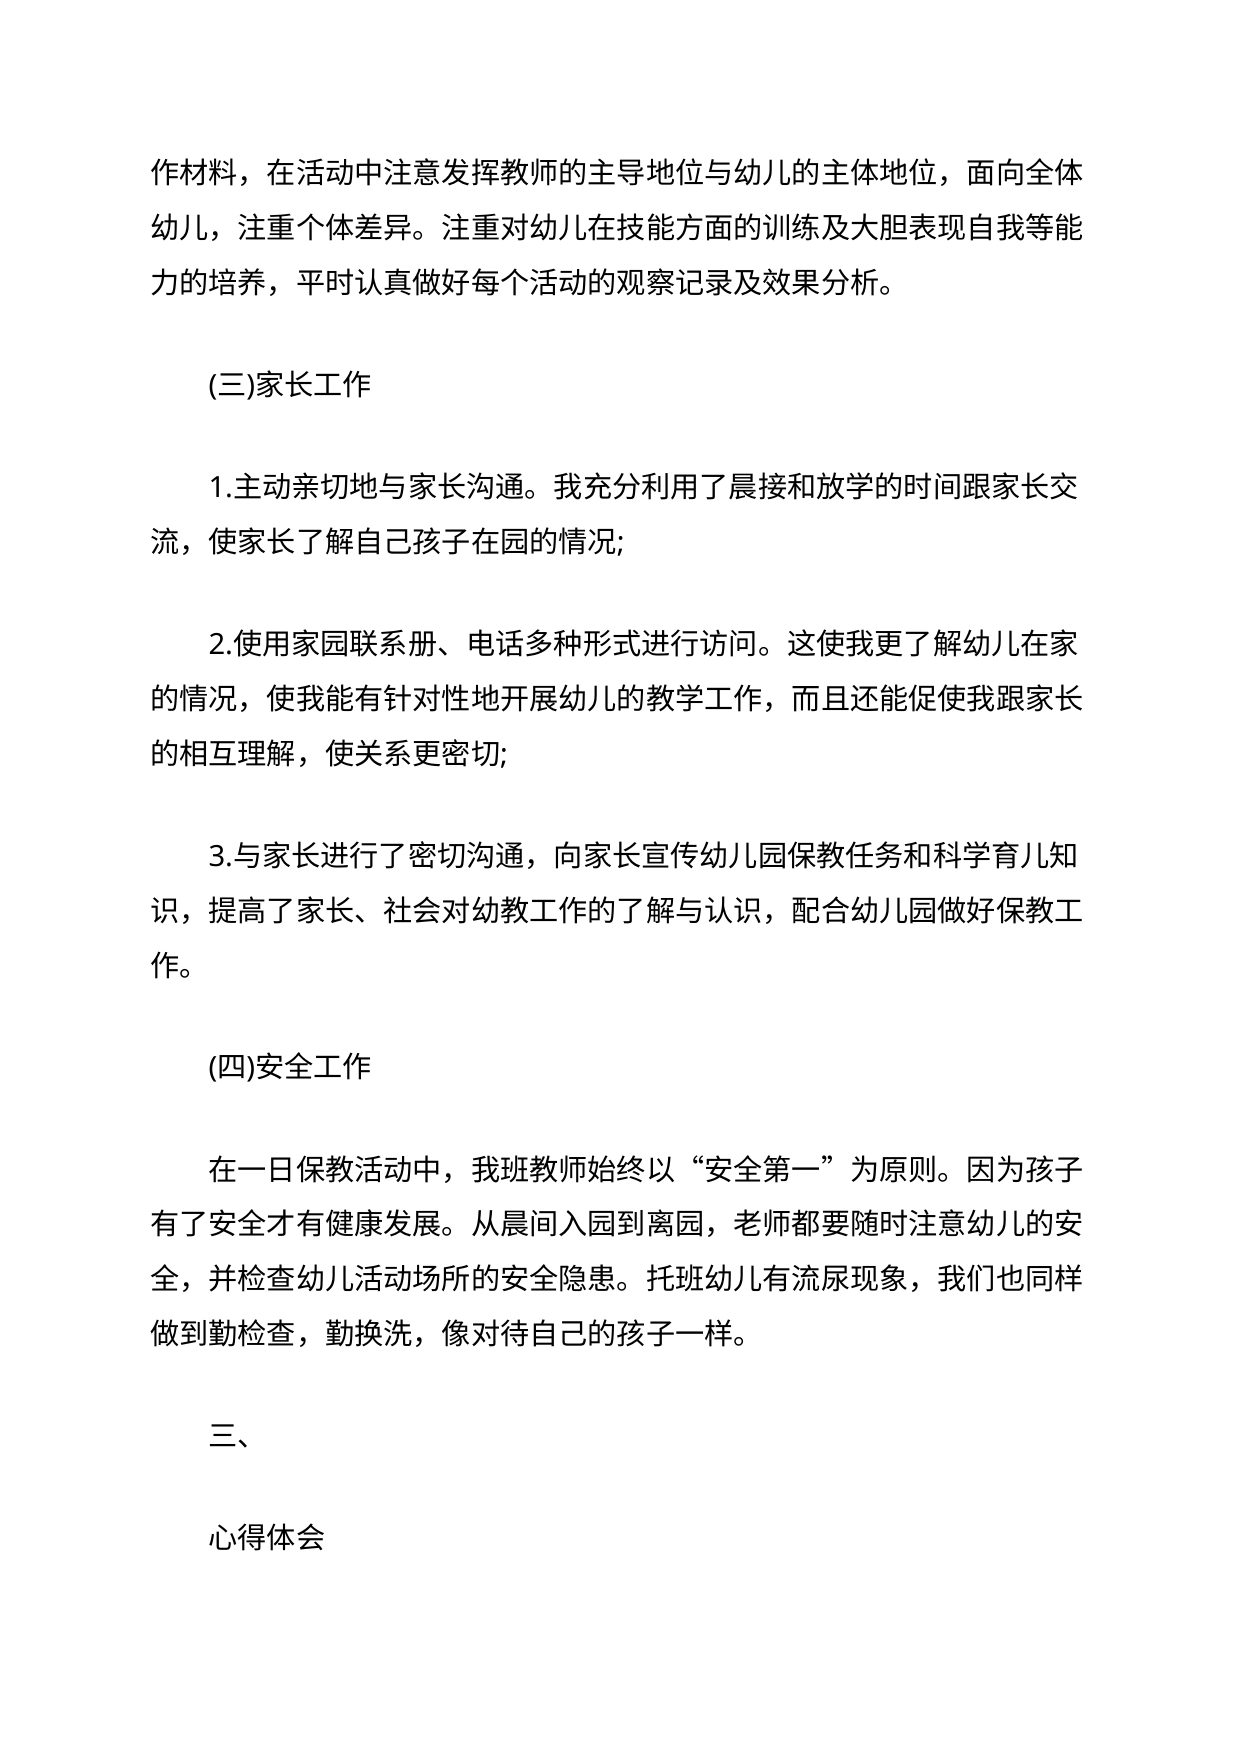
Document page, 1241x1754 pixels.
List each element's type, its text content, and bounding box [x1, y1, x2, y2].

text 心得体会 [150, 1514, 1090, 1557]
text 1.主动亲切地与家长沟通。我充分利用了晨接和放学的时间跟家长交流，使家长了解自己孩子在园的情况; [150, 463, 1090, 561]
text 3.与家长进行了密切沟通，向家长宣传幼儿园保教任务和科学育儿知识，提高了家长、社会对幼教工作的了解与认识，配合幼儿园做好保教工作。 [150, 832, 1090, 984]
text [150, 150, 1090, 302]
text 2.使用家园联系册、电话多种形式进行访问。这使我更了解幼儿在家的情况，使我能有针对性地开展幼儿的教学工作，而且还能促使我跟家长的相互理解，使关系更密切; [150, 621, 1090, 773]
text (三)家长工作 [150, 362, 1090, 404]
text (四)安全工作 [150, 1044, 1090, 1086]
text 在一日保教活动中，我班教师始终以“安全第一”为原则。因为孩子有了安全才有健康发展。从晨间入园到离园，老师都要随时注意幼儿的安全，并检查幼儿活动场所的安全隐患。托班幼儿有流尿现象，我们也同样做到勤检查，勤换洗，像对待自己的孩子一样。 [150, 1146, 1090, 1353]
text 三、 [150, 1412, 1090, 1455]
